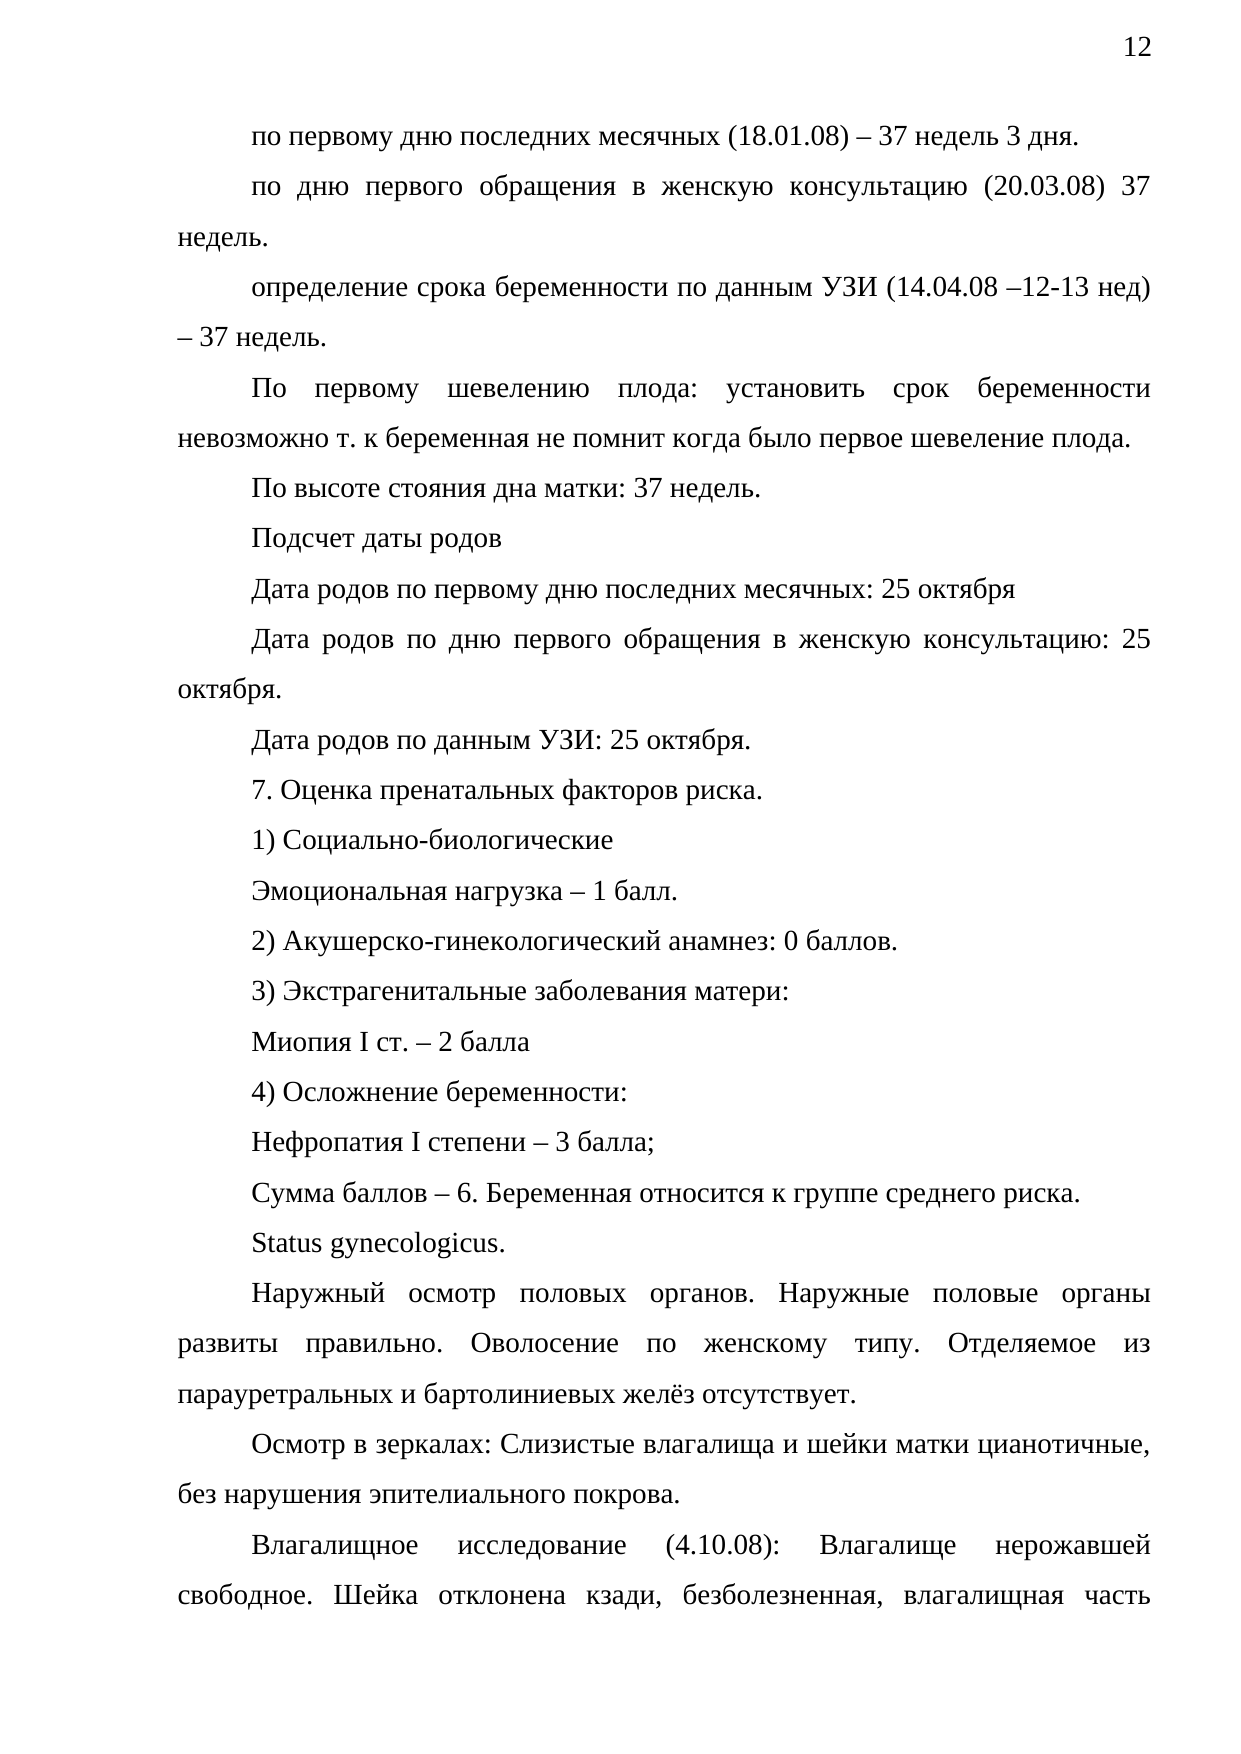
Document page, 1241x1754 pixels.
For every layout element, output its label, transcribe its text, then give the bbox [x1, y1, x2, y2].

text По высоте стояния дна матки: 37 недель. [177, 470, 1152, 504]
text Эмоциональная нагрузка – 1 балл. [177, 873, 1152, 906]
text Дата родов по дню первого обращения в женскую консультацию: 25 октября. [177, 621, 1152, 705]
text 2) Акушерско-гинекологический анамнез: 0 баллов. [177, 923, 1152, 957]
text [177, 1527, 1152, 1611]
text Наружный осмотр половых органов. Наружные половые органы развиты правильно. Оволосение по женскому типу. Отделяемое из парауретральных и бартолиниевых желёз отсутствует. [177, 1275, 1152, 1409]
text По первому шевелению плода: установить срок беременности невозможно т. к беременная не помнит когда было первое шевеление плода. [177, 370, 1152, 453]
text Сумма баллов – 6. Беременная относится к группе среднего риска. [177, 1175, 1152, 1208]
text определение срока беременности по данным УЗИ (14.04.08 –12-13 нед) – 37 недель. [177, 269, 1152, 353]
text по первому дню последних месячных (18.01.08) – 37 недель 3 дня. [177, 118, 1152, 152]
text 4) Осложнение беременности: [177, 1074, 1152, 1108]
text Подсчет даты родов [177, 521, 1152, 554]
text Нефропатия I степени – 3 балла; [177, 1124, 1152, 1158]
text Status gynecologicus. [177, 1225, 1152, 1258]
text 1) Социально-биологические [177, 822, 1152, 856]
text по дню первого обращения в женскую консультацию (20.03.08) 37 недель. [177, 168, 1152, 252]
text 7. Оценка пренатальных факторов риска. [177, 772, 1152, 806]
text 3) Экстрагенитальные заболевания матери: [177, 973, 1152, 1007]
text Осмотр в зеркалах: Слизистые влагалища и шейки матки цианотичные, без нарушения эпителиального покрова. [177, 1426, 1152, 1510]
text Дата родов по первому дню последних месячных: 25 октября [177, 571, 1152, 604]
text Дата родов по данным УЗИ: 25 октября. [177, 722, 1152, 755]
text Миопия I ст. – 2 балла [177, 1024, 1152, 1057]
